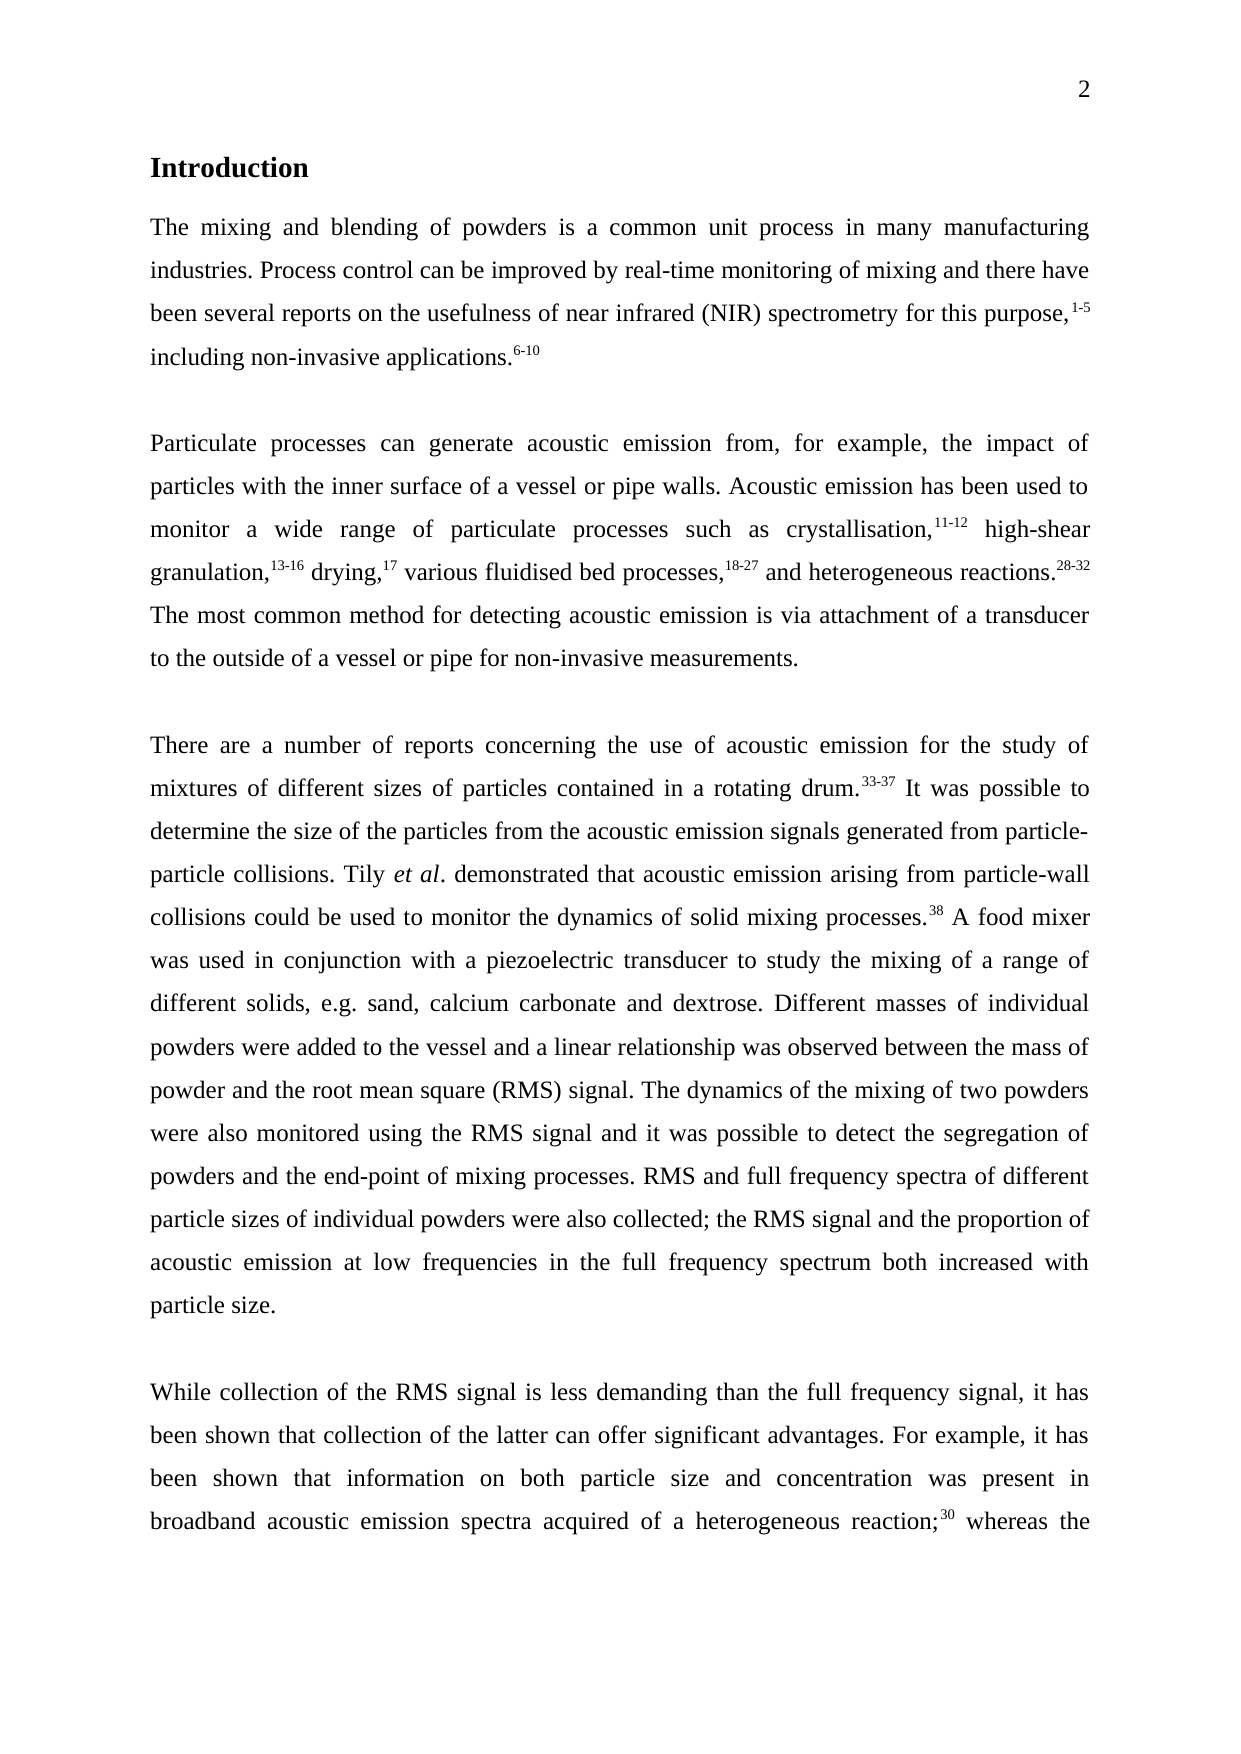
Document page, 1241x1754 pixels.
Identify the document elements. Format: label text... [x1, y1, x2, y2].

text The mixing and blending of powders is a common unit process in many manufacturing industries. Process control can be improved by real-time monitoring of mixing and there have been several reports on the usefulness of near infrared (NIR) spectrometry for this purpose,1-5 including non-invasive applications.6-10 [150, 212, 1090, 370]
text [150, 1377, 1090, 1535]
text Introduction [150, 150, 1090, 183]
text There are a number of reports concerning the use of acoustic emission for the study of mixtures of different sizes of particles contained in a rotating drum.33-37 It was possible to determine the size of the particles from the acoustic emission signals generated from particle-particle collisions. Tily et al. demonstrated that acoustic emission arising from particle-wall collisions could be used to monitor the dynamics of solid mixing processes.38 A food mixer was used in conjunction with a piezoelectric transducer to study the mixing of a range of different solids, e.g. sand, calcium carbonate and dextrose. Different masses of individual powders were added to the vessel and a linear relationship was observed between the mass of powder and the root mean square (RMS) signal. The dynamics of the mixing of two powders were also monitored using the RMS signal and it was possible to detect the segregation of powders and the end-point of mixing processes. RMS and full frequency spectra of different particle sizes of individual powders were also collected; the RMS signal and the proportion of acoustic emission at low frequencies in the full frequency spectrum both increased with particle size. [150, 730, 1090, 1319]
text Particulate processes can generate acoustic emission from, for example, the impact of particles with the inner surface of a vessel or pipe walls. Acoustic emission has been used to monitor a wide range of particulate processes such as crystallisation,11-12 high-shear granulation,13-16 drying,17 various fluidised bed processes,18-27 and heterogeneous reactions.28-32 The most common method for detecting acoustic emission is via attachment of a transducer to the outside of a vessel or pipe for non-invasive measurements. [150, 428, 1090, 672]
